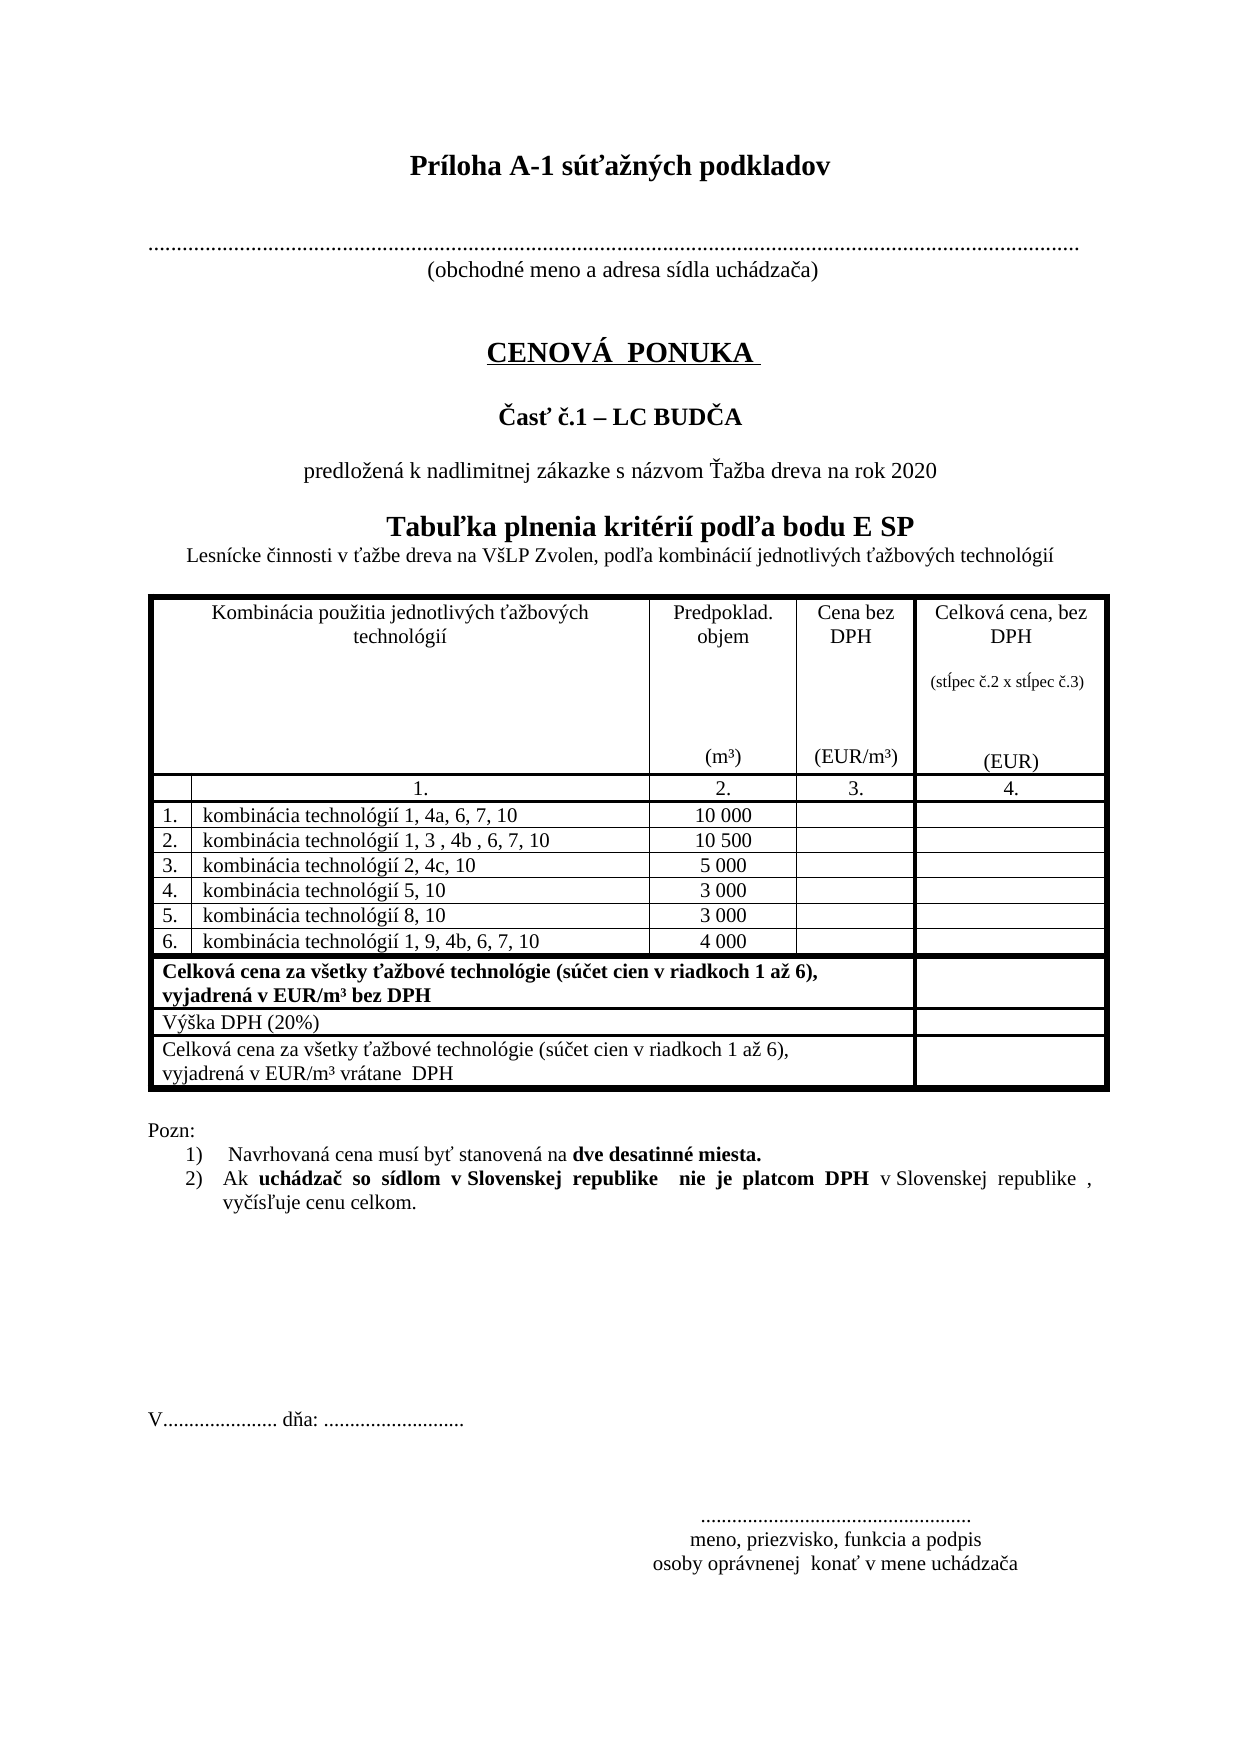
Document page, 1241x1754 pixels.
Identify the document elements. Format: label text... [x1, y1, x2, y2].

table_cell [917, 853, 1104, 877]
table_header Kombinácia použitia jednotlivých ťažbových technológií [154, 600, 649, 773]
table_cell [917, 1010, 1104, 1034]
table_cell [917, 828, 1104, 852]
table_cell 1. [192, 776, 649, 800]
table_cell [917, 1037, 1104, 1085]
table_cell [797, 828, 913, 852]
table_cell kombinácia technológií 1, 3 , 4b , 6, 7, 10 [192, 828, 649, 852]
text .................................................... [148, 1503, 1093, 1527]
list Navrhovaná cena musí byť stanovená na dve desatinné miesta. [185, 1142, 1093, 1166]
table_cell [917, 929, 1104, 953]
table_cell 2. [154, 828, 191, 852]
table_cell 10 000 [650, 803, 796, 827]
table_cell [154, 776, 191, 800]
table_cell kombinácia technológií 5, 10 [192, 878, 649, 902]
subtitle Tabuľka plnenia kritérií podľa bodu E SP [208, 509, 1093, 543]
table_cell 1. [154, 803, 191, 827]
table_cell [797, 904, 913, 927]
table_cell kombinácia technológií 1, 4a, 6, 7, 10 [192, 803, 649, 827]
table_cell Celková cena za všetky ťažbové technológie (súčet cien v riadkoch 1 až 6), vyjadrená v EUR/m³ bez DPH [154, 959, 913, 1007]
table_header Cena bez DPH (EUR/m³) [797, 600, 913, 773]
table_cell [917, 878, 1104, 902]
table_cell [797, 803, 913, 827]
table_cell 2. [650, 776, 796, 800]
text predložená k nadlimitnej zákazke s názvom Ťažba dreva na rok 2020 [148, 457, 1093, 483]
table_cell 3 000 [650, 904, 796, 927]
text (obchodné meno a adresa sídla uchádzača) [148, 256, 1093, 282]
table_cell 4. [917, 776, 1104, 800]
table_cell kombinácia technológií 8, 10 [192, 904, 649, 927]
table_cell 6. [154, 929, 191, 953]
text Príloha A-1 súťažných podkladov [148, 148, 1093, 181]
table_cell [797, 878, 913, 902]
table_cell [797, 929, 913, 953]
text CENOVÁ PONUKA [148, 335, 1093, 368]
text osoby oprávnenej konať v mene uchádzača [148, 1551, 1093, 1575]
table_cell Celková cena za všetky ťažbové technológie (súčet cien v riadkoch 1 až 6), vyjadrená v EUR/m³ vrátane DPH [154, 1037, 913, 1085]
table_cell 4 000 [650, 929, 796, 953]
table_cell [797, 853, 913, 877]
table_cell 3. [154, 853, 191, 877]
table_cell Výška DPH (20%) [154, 1010, 913, 1034]
table_cell 5. [154, 904, 191, 927]
text meno, priezvisko, funkcia a podpis [148, 1527, 1093, 1551]
list Ak uchádzač so sídlom v Slovenskej republike nie je platcom DPH v Slovenskej republike , vyčísľuje cenu celkom. [185, 1166, 1093, 1214]
table_header Celková cena, bez DPH (stĺpec č.2 x stĺpec č.3) (EUR) [917, 600, 1104, 773]
table_cell 10 500 [650, 828, 796, 852]
table_cell [917, 803, 1104, 827]
table_cell kombinácia technológií 2, 4c, 10 [192, 853, 649, 877]
text ................................................................................................................................................................... [148, 229, 1093, 256]
text Lesnícke činnosti v ťažbe dreva na VšLP Zvolen, podľa kombinácií jednotlivých ťažbových technológií [148, 543, 1093, 567]
table_cell [917, 959, 1104, 1007]
table_cell 5 000 [650, 853, 796, 877]
text V...................... dňa: ........................... [148, 1407, 1093, 1431]
text Časť č.1 – LC BUDČA [148, 402, 1093, 431]
table_cell 4. [154, 878, 191, 902]
table_header Predpoklad. objem (m³) [650, 600, 796, 773]
table_cell 3 000 [650, 878, 796, 902]
table_cell [917, 904, 1104, 927]
text Pozn: [148, 1118, 1093, 1142]
table_cell 3. [797, 776, 913, 800]
table_cell kombinácia technológií 1, 9, 4b, 6, 7, 10 [192, 929, 649, 953]
